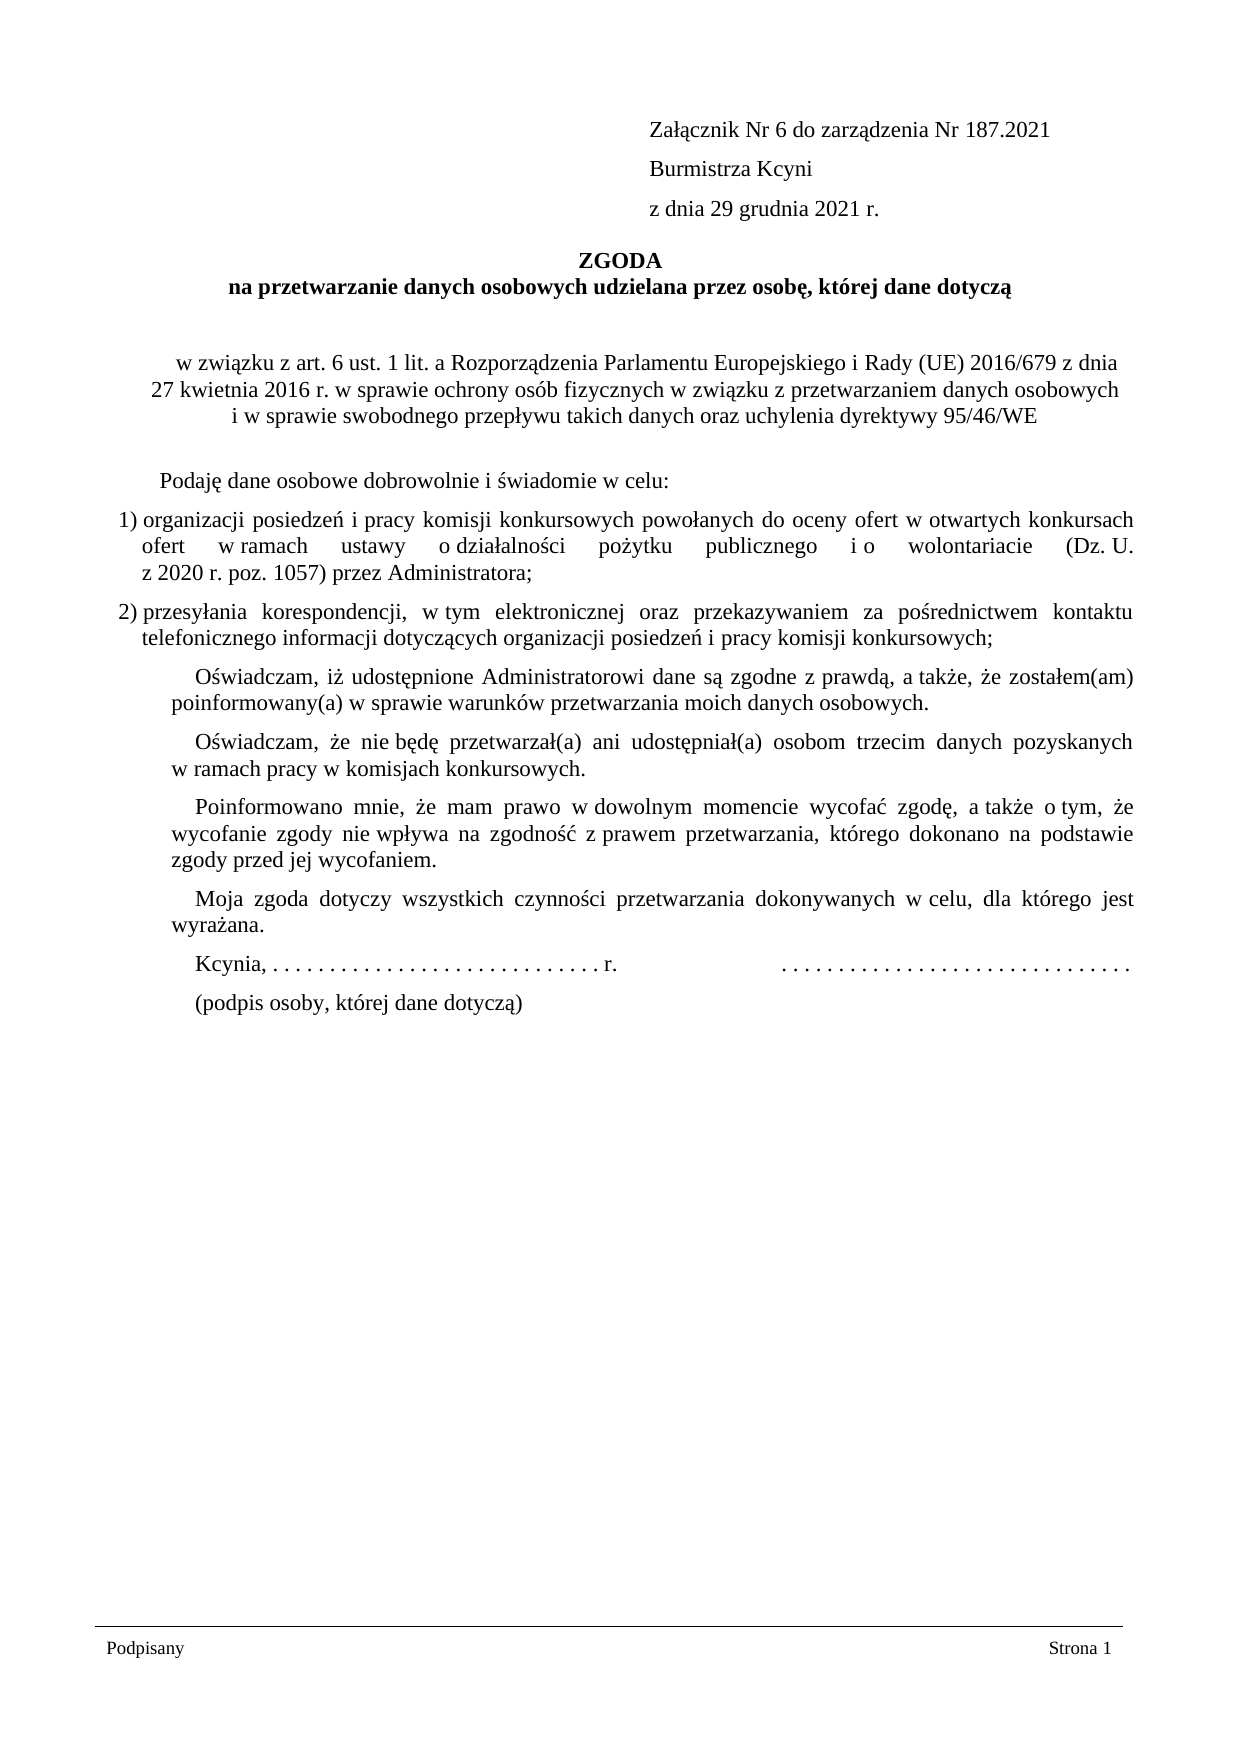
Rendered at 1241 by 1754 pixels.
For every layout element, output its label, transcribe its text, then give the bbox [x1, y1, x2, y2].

text 2) przesyłania korespondencji, w tym elektronicznej oraz przekazywaniem za pośrednictwem kontaktu telefonicznego informacji dotyczących organizacji posiedzeń i pracy komisji konkursowych; [118, 598, 1134, 651]
text ZGODA na przetwarzanie danych osobowych udzielana przez osobę, której dane dotyczą [106, 247, 1134, 299]
text (podpis osoby, której dane dotyczą) [171, 989, 1134, 1015]
text Podaję dane osobowe dobrowolnie i świadomie w celu: [136, 467, 1134, 494]
text 1) organizacji posiedzeń i pracy komisji konkursowych powołanych do oceny ofert w otwartych konkursach ofert w ramach ustawy o działalności pożytku publicznego i o wolontariacie (Dz. U. z 2020 r. poz. 1057) przez Administratora; [118, 506, 1134, 585]
text Załącznik Nr 6 do zarządzenia Nr 187.2021 Burmistrza Kcyni z dnia 29 grudnia 2021 r. [649, 116, 1134, 221]
text w związku z art. 6 ust. 1 lit. a Rozporządzenia Parlamentu Europejskiego i Rady (UE) 2016/679 z dnia 27 kwietnia 2016 r. w sprawie ochrony osób fizycznych w związku z przetwarzaniem danych osobowych i w sprawie swobodnego przepływu takich danych oraz uchylenia dyrektywy 95/46/WE [136, 349, 1134, 455]
text Oświadczam, iż udostępnione Administratorowi dane są zgodne z prawdą, a także, że zostałem(am) poinformowany(a) w sprawie warunków przetwarzania moich danych osobowych. [171, 663, 1134, 716]
text Poinformowano mnie, że mam prawo w dowolnym momencie wycofać zgodę, a także o tym, że wycofanie zgody nie wpływa na zgodność z prawem przetwarzania, którego dokonano na podstawie zgody przed jej wycofaniem. [171, 793, 1134, 872]
text Kcynia, . . . . . . . . . . . . . . . . . . . . . . . . . . . . . r. . . . . . . . . . . . . . . . . . . . . . . . . . . . . . . . [171, 950, 1134, 977]
text Moja zgoda dotyczy wszystkich czynności przetwarzania dokonywanych w celu, dla którego jest wyrażana. [171, 885, 1134, 938]
text Oświadczam, że nie będę przetwarzał(a) ani udostępniał(a) osobom trzecim danych pozyskanych w ramach pracy w komisjach konkursowych. [171, 728, 1134, 781]
